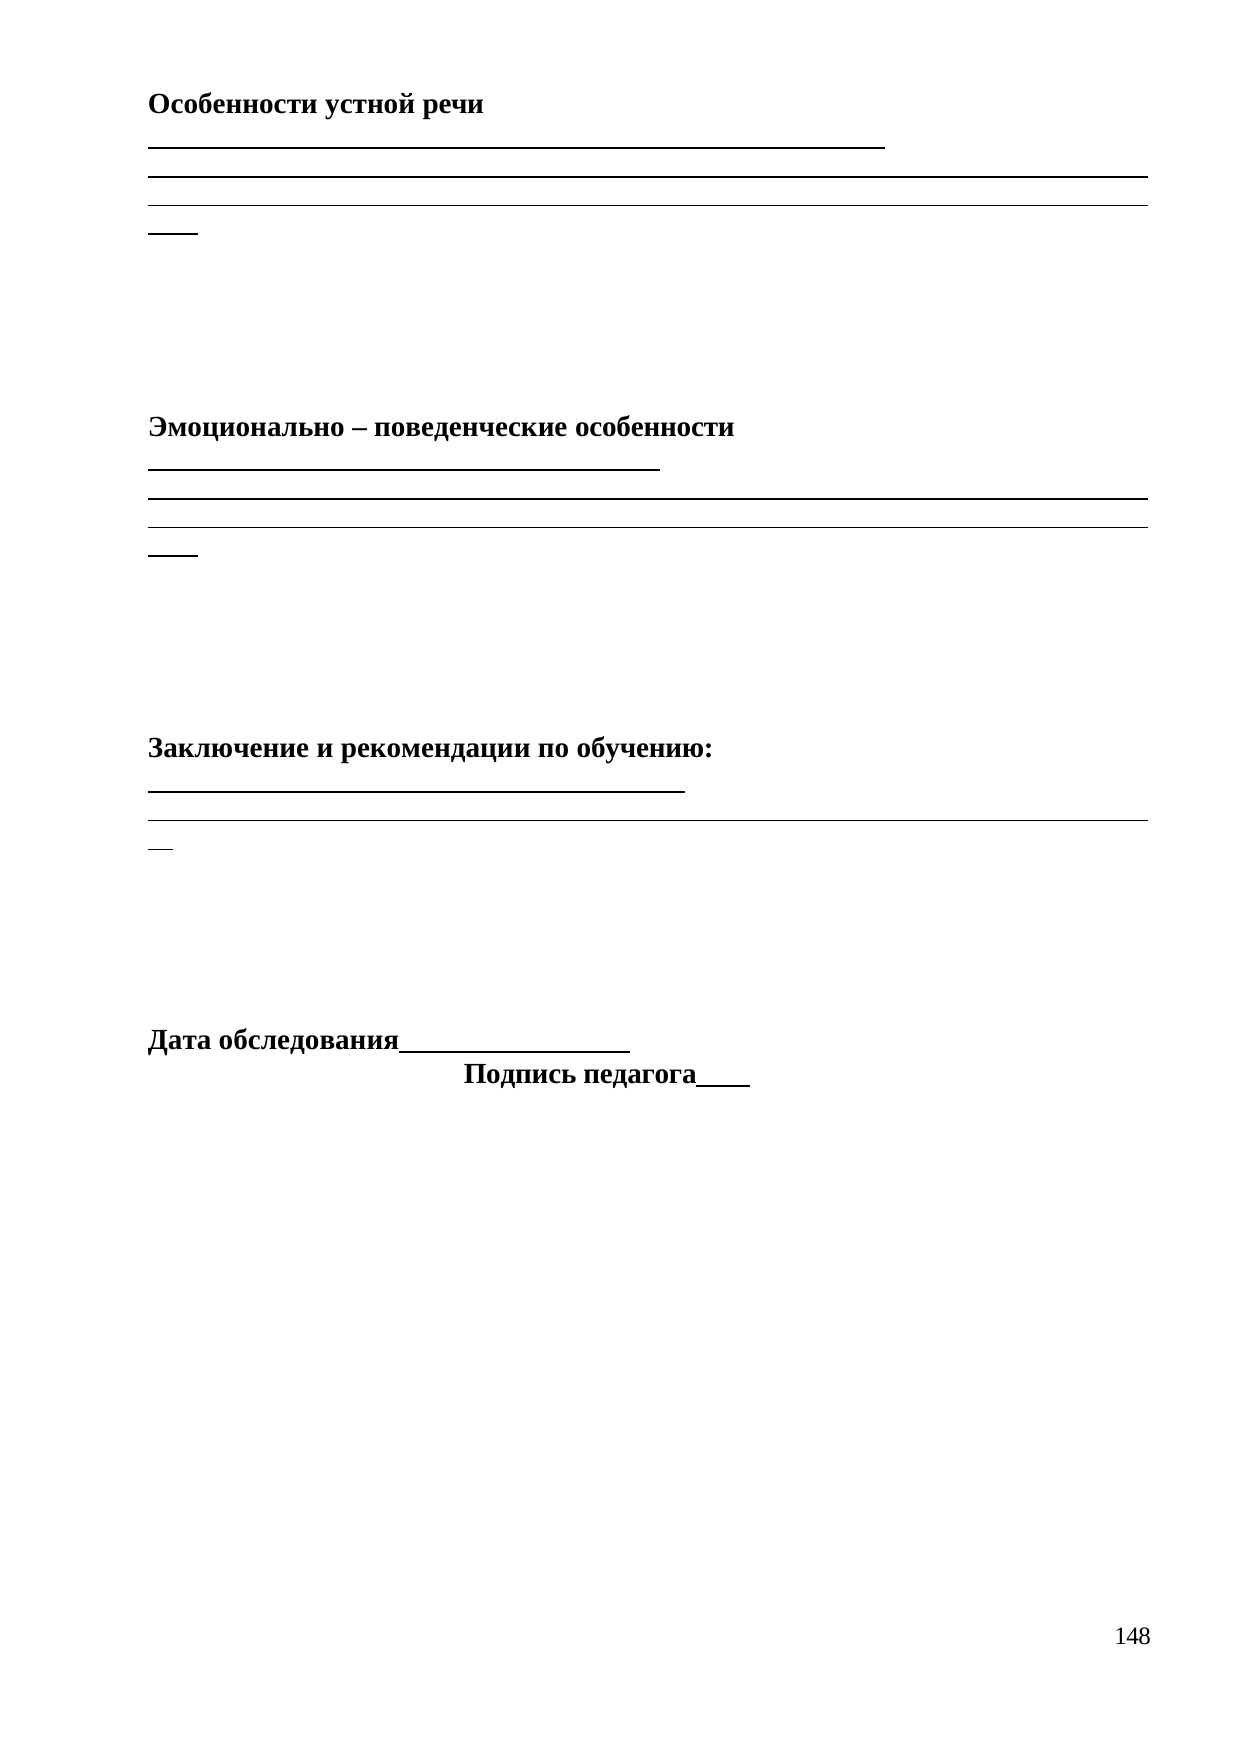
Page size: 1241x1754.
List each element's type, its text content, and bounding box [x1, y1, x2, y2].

subtitle Эмоционально – поведенческие особенности [148, 409, 1211, 442]
subtitle Дата обследования Подпись педагога [148, 1022, 847, 1089]
subtitle Особенности устной речи [148, 86, 1211, 120]
subtitle Заключение и рекомендации по обучению: [148, 730, 1211, 764]
